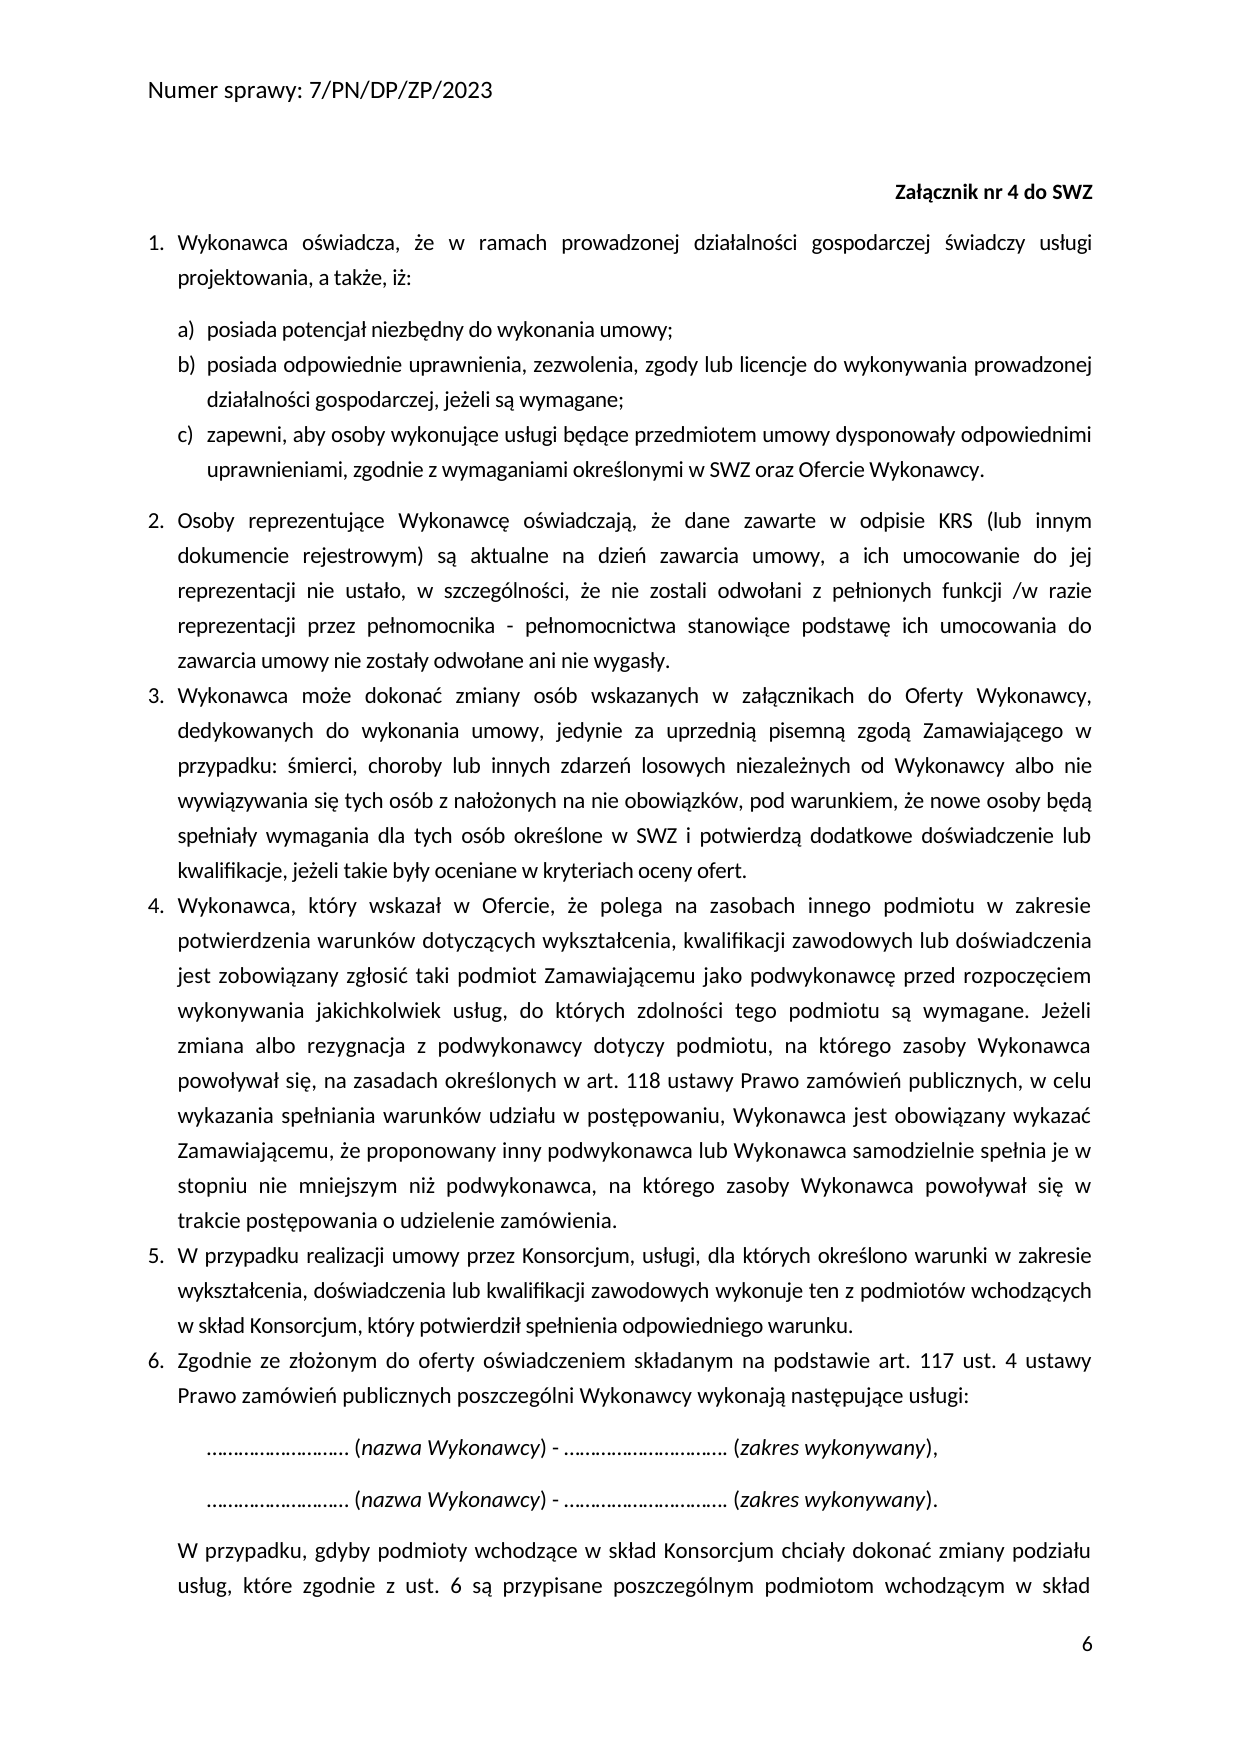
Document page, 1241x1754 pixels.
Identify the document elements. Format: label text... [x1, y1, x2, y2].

list zapewni, aby osoby wykonujące usługi będące przedmiotem umowy dysponowały odpowiednimi uprawnieniami, zgodnie z wymaganiami określonymi w SWZ oraz Ofercie Wykonawcy. [177, 420, 1093, 483]
list Wykonawca może dokonać zmiany osób wskazanych w załącznikach do Oferty Wykonawcy, dedykowanych do wykonania umowy, jedynie za uprzednią pisemną zgodą Zamawiającego w przypadku: śmierci, choroby lub innych zdarzeń losowych niezależnych od Wykonawcy albo nie wywiązywania się tych osób z nałożonych na nie obowiązków, pod warunkiem, że nowe osoby będą spełniały wymagania dla tych osób określone w SWZ i potwierdzą dodatkowe doświadczenie lub kwalifikacje, jeżeli takie były oceniane w kryteriach oceny ofert. [148, 681, 1093, 884]
list Wykonawca oświadcza, że w ramach prowadzonej działalności gospodarczej świadczy usługi projektowania, a także, iż: [148, 228, 1093, 291]
list Osoby reprezentujące Wykonawcę oświadczają, że dane zawarte w odpisie KRS (lub innym dokumencie rejestrowym) są aktualne na dzień zawarcia umowy, a ich umocowanie do jej reprezentacji nie ustało, w szczególności, że nie zostali odwołani z pełnionych funkcji /w razie reprezentacji przez pełnomocnika - pełnomocnictwa stanowiące podstawę ich umocowania do zawarcia umowy nie zostały odwołane ani nie wygasły. [148, 506, 1093, 674]
list W przypadku realizacji umowy przez Konsorcjum, usługi, dla których określono warunki w zakresie wykształcenia, doświadczenia lub kwalifikacji zawodowych wykonuje ten z podmiotów wchodzących w skład Konsorcjum, który potwierdził spełnienia odpowiedniego warunku. [148, 1241, 1093, 1339]
list Zgodnie ze złożonym do oferty oświadczeniem składanym na podstawie art. 117 ust. 4 ustawy Prawo zamówień publicznych poszczególni Wykonawcy wykonają następujące usługi: [148, 1346, 1093, 1409]
list posiada potencjał niezbędny do wykonania umowy; [177, 315, 1093, 343]
list posiada odpowiednie uprawnienia, zezwolenia, zgody lub licencje do wykonywania prowadzonej działalności gospodarczej, jeżeli są wymagane; [177, 350, 1093, 413]
list Wykonawca, który wskazał w Ofercie, że polega na zasobach innego podmiotu w zakresie potwierdzenia warunków dotyczących wykształcenia, kwalifikacji zawodowych lub doświadczenia jest zobowiązany zgłosić taki podmiot Zamawiającemu jako podwykonawcę przed rozpoczęciem wykonywania jakichkolwiek usług, do których zdolności tego podmiotu są wymagane. Jeżeli zmiana albo rezygnacja z podwykonawcy dotyczy podmiotu, na którego zasoby Wykonawca powoływał się, na zasadach określonych w art. 118 ustawy Prawo zamówień publicznych, w celu wykazania spełniania warunków udziału w postępowaniu, Wykonawca jest obowiązany wykazać Zamawiającemu, że proponowany inny podwykonawca lub Wykonawca samodzielnie spełnia je w stopniu nie mniejszym niż podwykonawca, na którego zasoby Wykonawca powoływał się w trakcie postępowania o udzielenie zamówienia. [148, 891, 1093, 1234]
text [177, 1536, 1093, 1599]
text ……………………… (nazwa Wykonawcy) - …………………………. (zakres wykonywany). [207, 1485, 1093, 1513]
text ……………………… (nazwa Wykonawcy) - …………………………. (zakres wykonywany), [207, 1433, 1093, 1461]
